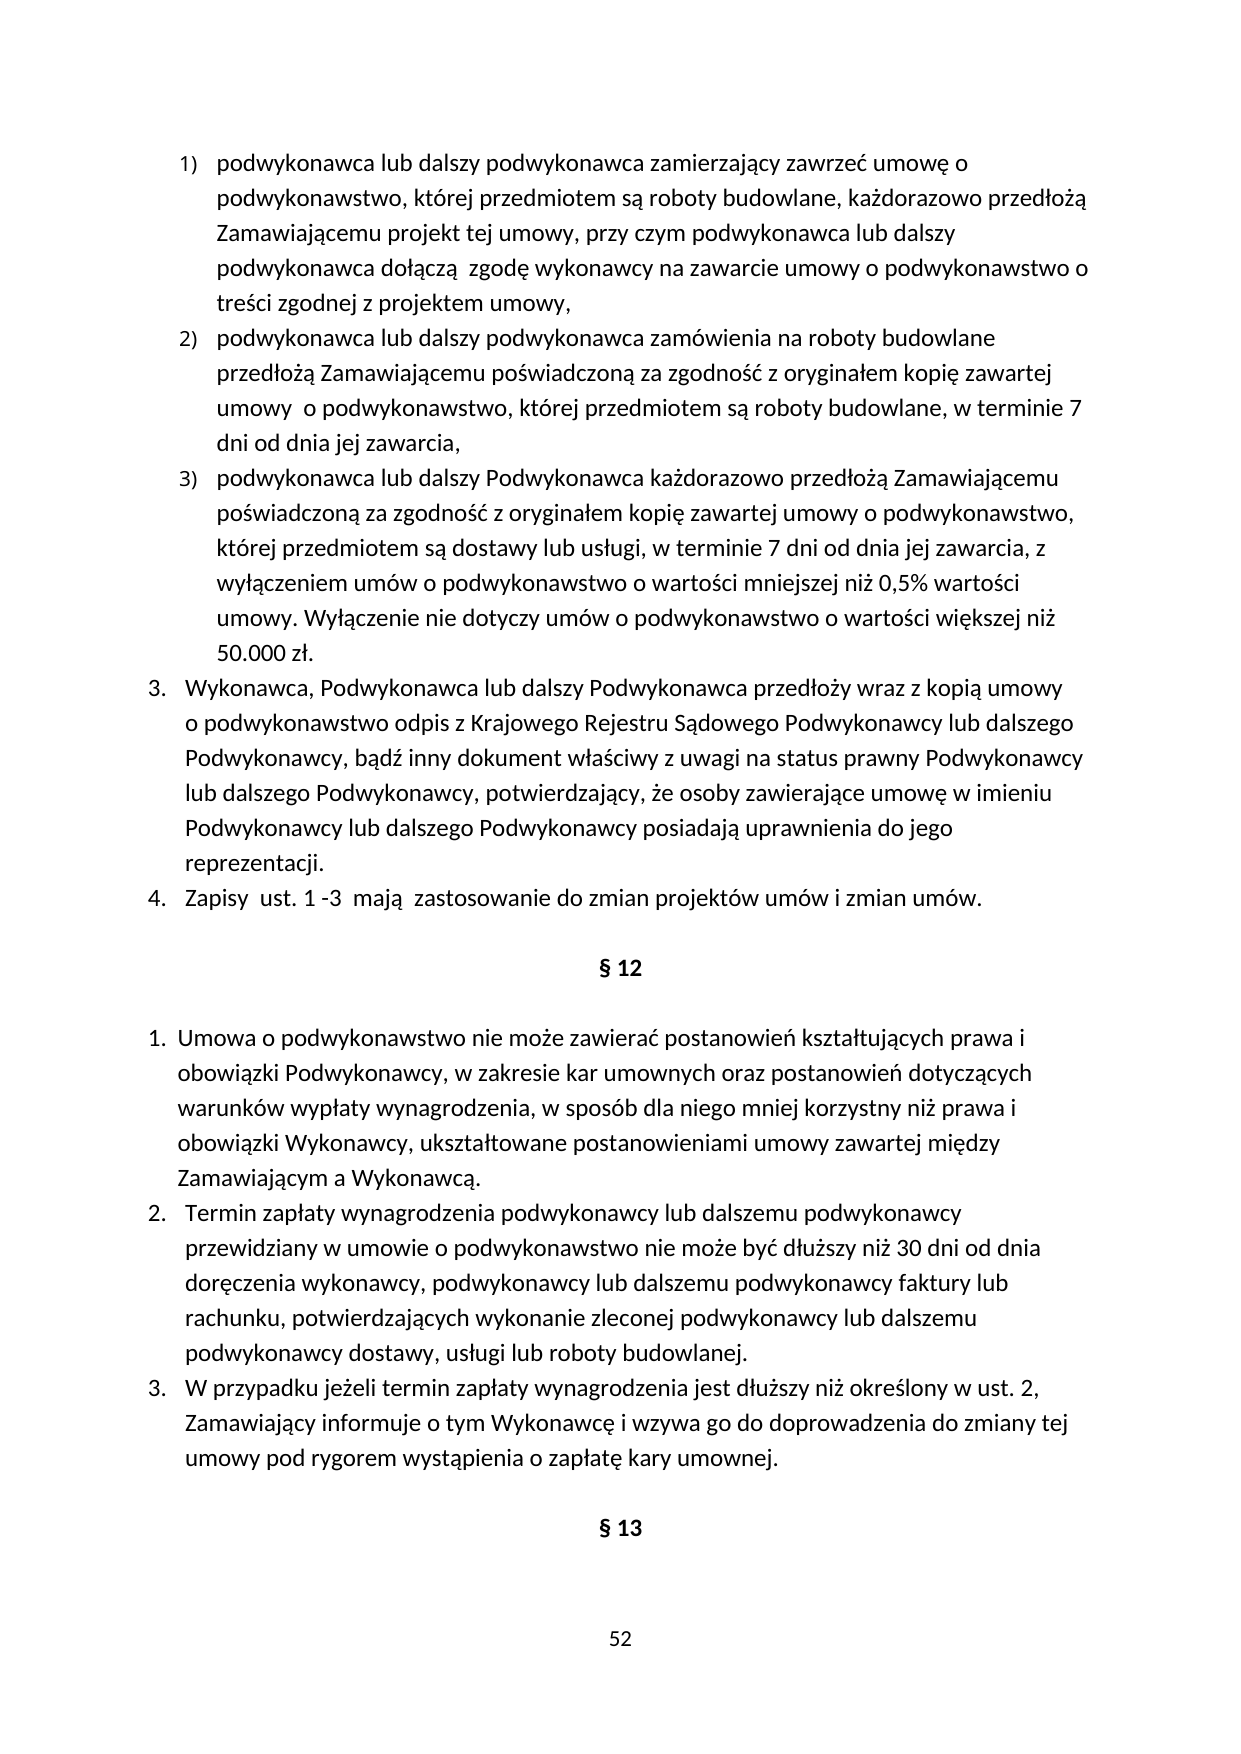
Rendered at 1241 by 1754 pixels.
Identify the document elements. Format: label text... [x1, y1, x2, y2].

list Wykonawca, Podwykonawca lub dalszy Podwykonawca przedłoży wraz z kopią umowy o podwykonawstwo odpis z Krajowego Rejestru Sądowego Podwykonawcy lub dalszego Podwykonawcy, bądź inny dokument właściwy z uwagi na status prawny Podwykonawcy lub dalszego Podwykonawcy, potwierdzający, że osoby zawierające umowę w imieniu Podwykonawcy lub dalszego Podwykonawcy posiadają uprawnienia do jego reprezentacji. [148, 673, 1093, 878]
list podwykonawca lub dalszy Podwykonawca każdorazowo przedłożą Zamawiającemu poświadczoną za zgodność z oryginałem kopię zawartej umowy o podwykonawstwo, której przedmiotem są dostawy lub usługi, w terminie 7 dni od dnia jej zawarcia, z wyłączeniem umów o podwykonawstwo o wartości mniejszej niż 0,5% wartości umowy. Wyłączenie nie dotyczy umów o podwykonawstwo o wartości większej niż 50.000 zł. [179, 463, 1093, 668]
list Termin zapłaty wynagrodzenia podwykonawcy lub dalszemu podwykonawcy przewidziany w umowie o podwykonawstwo nie może być dłuższy niż 30 dni od dnia doręczenia wykonawcy, podwykonawcy lub dalszemu podwykonawcy faktury lub rachunku, potwierdzających wykonanie zleconej podwykonawcy lub dalszemu podwykonawcy dostawy, usługi lub roboty budowlanej. [148, 1198, 1093, 1368]
list podwykonawca lub dalszy podwykonawca zamierzający zawrzeć umowę o podwykonawstwo, której przedmiotem są roboty budowlane, każdorazowo przedłożą Zamawiającemu projekt tej umowy, przy czym podwykonawca lub dalszy podwykonawca dołączą zgodę wykonawcy na zawarcie umowy o podwykonawstwo o treści zgodnej z projektem umowy, [179, 148, 1093, 318]
list Zapisy ust. 1 -3 mają zastosowanie do zmian projektów umów i zmian umów. [148, 883, 1093, 913]
text § 12 [148, 953, 1093, 983]
list podwykonawca lub dalszy podwykonawca zamówienia na roboty budowlane przedłożą Zamawiającemu poświadczoną za zgodność z oryginałem kopię zawartej umowy o podwykonawstwo, której przedmiotem są roboty budowlane, w terminie 7 dni od dnia jej zawarcia, [179, 323, 1093, 458]
list Umowa o podwykonawstwo nie może zawierać postanowień kształtujących prawa i obowiązki Podwykonawcy, w zakresie kar umownych oraz postanowień dotyczących warunków wypłaty wynagrodzenia, w sposób dla niego mniej korzystny niż prawa i obowiązki Wykonawcy, ukształtowane postanowieniami umowy zawartej między Zamawiającym a Wykonawcą. [148, 1023, 1093, 1193]
text § 13 [148, 1513, 1093, 1543]
list W przypadku jeżeli termin zapłaty wynagrodzenia jest dłuższy niż określony w ust. 2, Zamawiający informuje o tym Wykonawcę i wzywa go do doprowadzenia do zmiany tej umowy pod rygorem wystąpienia o zapłatę kary umownej. [148, 1373, 1093, 1473]
